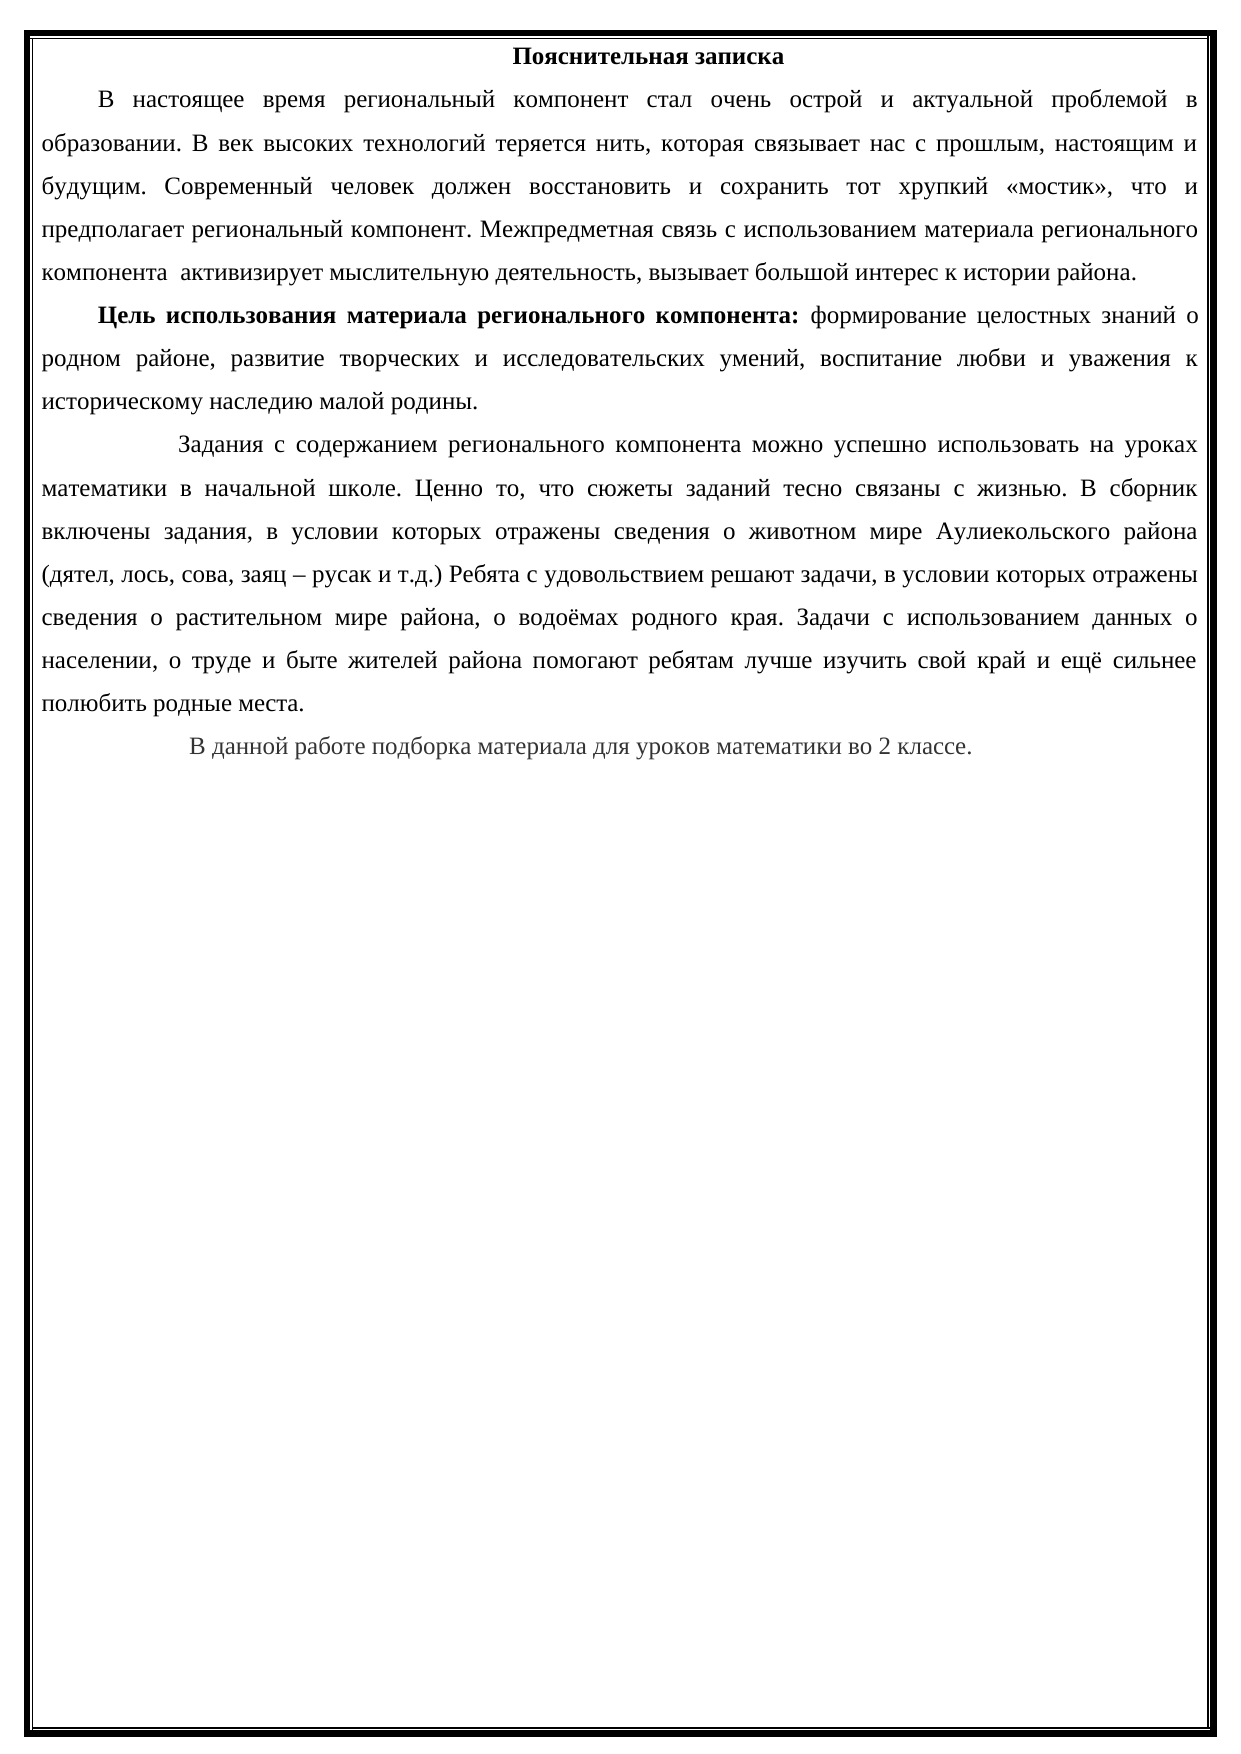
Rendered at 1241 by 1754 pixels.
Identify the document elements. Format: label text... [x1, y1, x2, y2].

text Пояснительная записка [41, 41, 1199, 70]
text В настоящее время региональный компонент стал очень острой и актуальной проблемой в образовании. В век высоких технологий теряется нить, которая связывает нас с прошлым, настоящим и будущим. Современный человек должен восстановить и сохранить тот хрупкий «мостик», что и предполагает региональный компонент. Межпредметная связь с использованием материала регионального компонента активизирует мыслительную деятельность, вызывает большой интерес к истории района. [41, 84, 1199, 286]
text Цель использования материала регионального компонента: формирование целостных знаний о родном районе, развитие творческих и исследовательских умений, воспитание любви и уважения к историческому наследию малой родины. [41, 300, 1199, 415]
text Задания с содержанием регионального компонента можно успешно использовать на уроках математики в начальной школе. Ценно то, что сюжеты заданий тесно связаны с жизнью. В сборник включены задания, в условии которых отражены сведения о животном мире Аулиекольского района (дятел, лось, сова, заяц – русак и т.д.) Ребята с удовольствием решают задачи, в условии которых отражены сведения о растительном мире района, о водоёмах родного края. Задачи с использованием данных о населении, о труде и быте жителей района помогают ребятам лучше изучить свой край и ещё сильнее полюбить родные места. [41, 429, 1199, 717]
text В данной работе подборка материала для уроков математики во 2 классе. [41, 731, 1199, 760]
